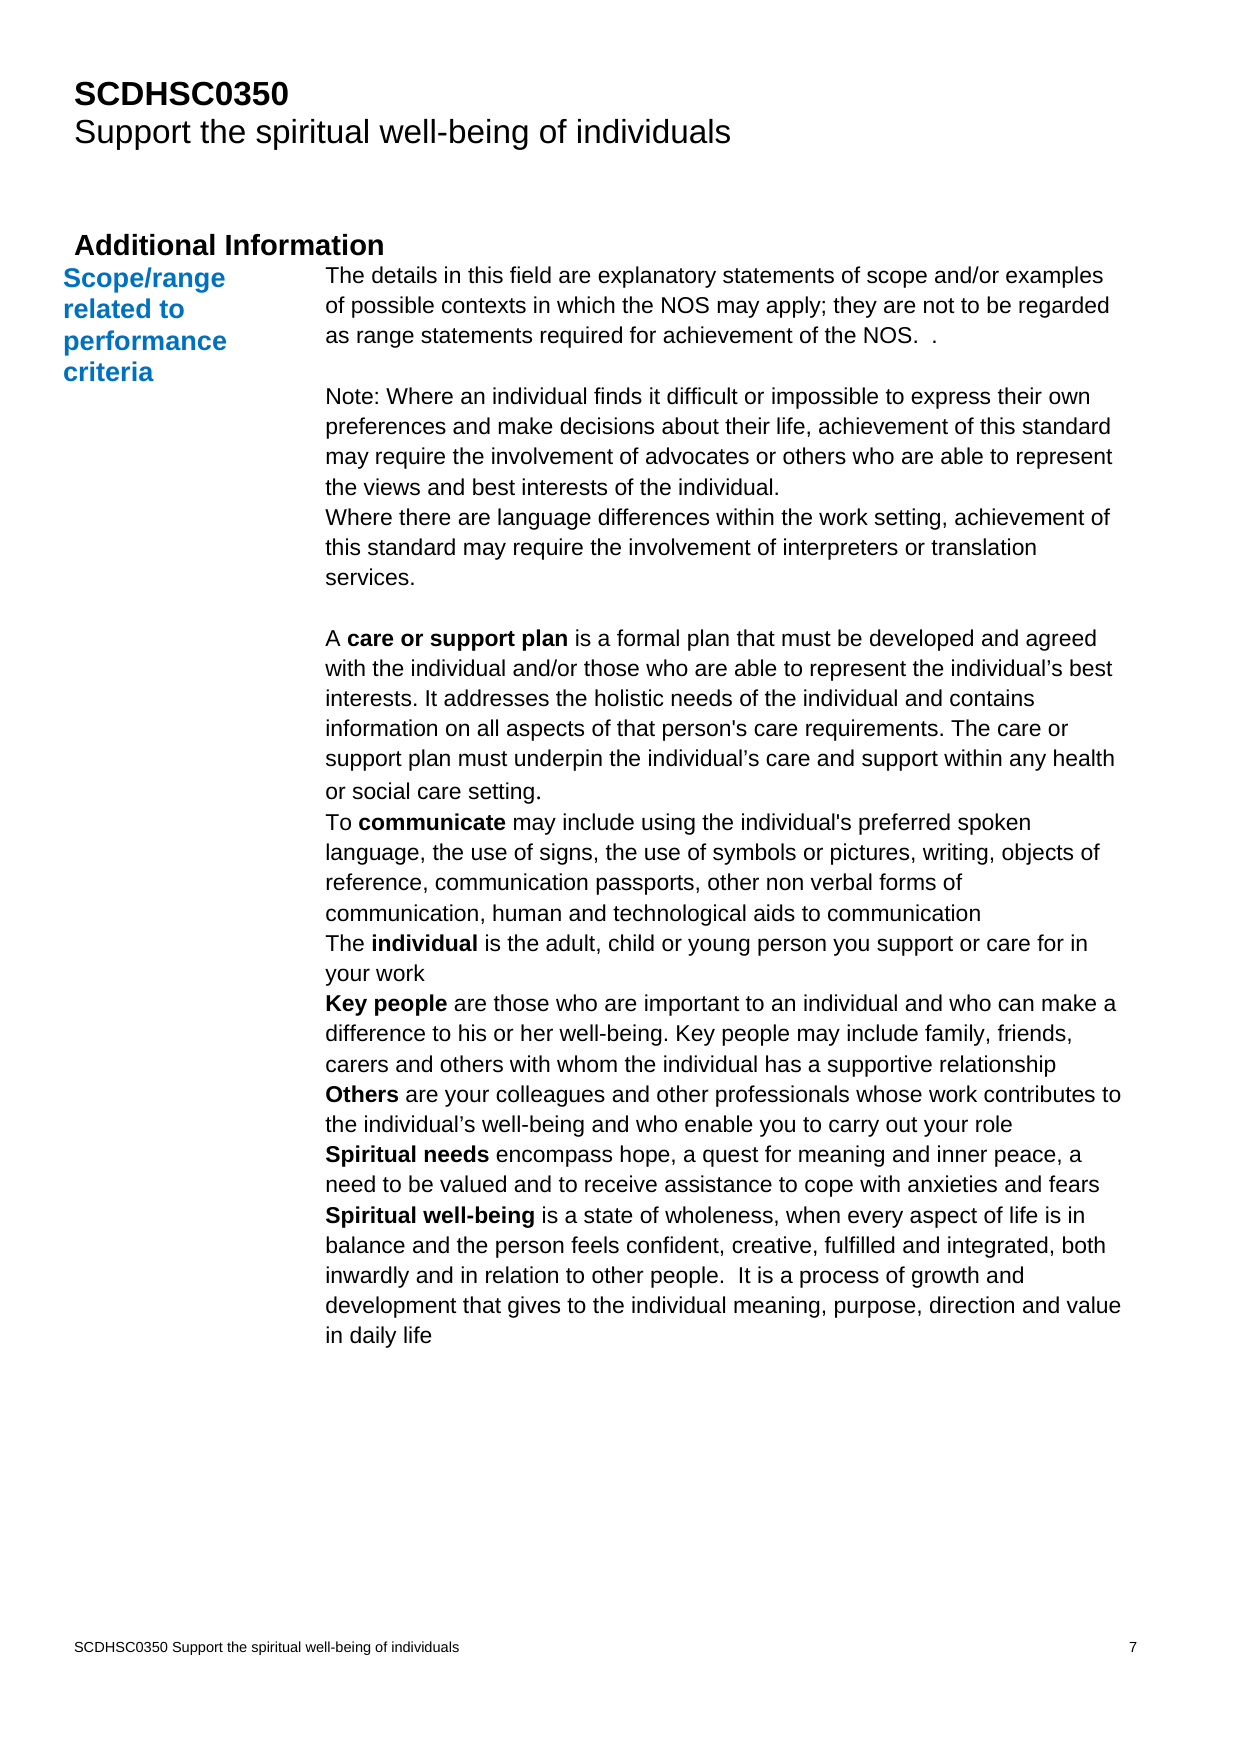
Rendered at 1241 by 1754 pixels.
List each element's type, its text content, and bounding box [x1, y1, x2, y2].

table_header The details in this field are explanatory statements of scope and/or examples of possible contexts in which the NOS may apply; they are not to be regarded as range statements required for achievement of the NOS. . Note: Where an individual finds it difficult or impossible to express their own preferences and make decisions about their life, achievement of this standard may require the involvement of advocates or others who are able to represent the views and best interests of the individual. Where there are language differences within the work setting, achievement of this standard may require the involvement of interpreters or translation services. A care or support plan is a formal plan that must be developed and agreed with the individual and/or those who are able to represent the individual’s best interests. It addresses the holistic needs of the individual and contains information on all aspects of that person's care requirements. The care or support plan must underpin the individual’s care and support within any health or social care setting. To communicate may include using the individual's preferred spoken language, the use of signs, the use of symbols or pictures, writing, objects of reference, communication passports, other non verbal forms of communication, human and technological aids to communication The individual is the adult, child or young person you support or care for in your work Key people are those who are important to an individual and who can make a difference to his or her well-being. Key people may include family, friends, carers and others with whom the individual has a supportive relationship Others are your colleagues and other professionals whose work contributes to the individual’s well-being and who enable you to carry out your role Spiritual needs encompass hope, a quest for meaning and inner peace, a need to be valued and to receive assistance to cope with anxieties and fears Spiritual well-being is a state of wholeness, when every aspect of life is in balance and the person feels confident, creative, fulfilled and integrated, both inwardly and in relation to other people. It is a process of growth and development that gives to the individual meaning, purpose, direction and value in daily life [314, 262, 1137, 1402]
table_header Scope/range related to performance criteria [52, 262, 314, 1402]
text Additional Information [74, 228, 1137, 262]
